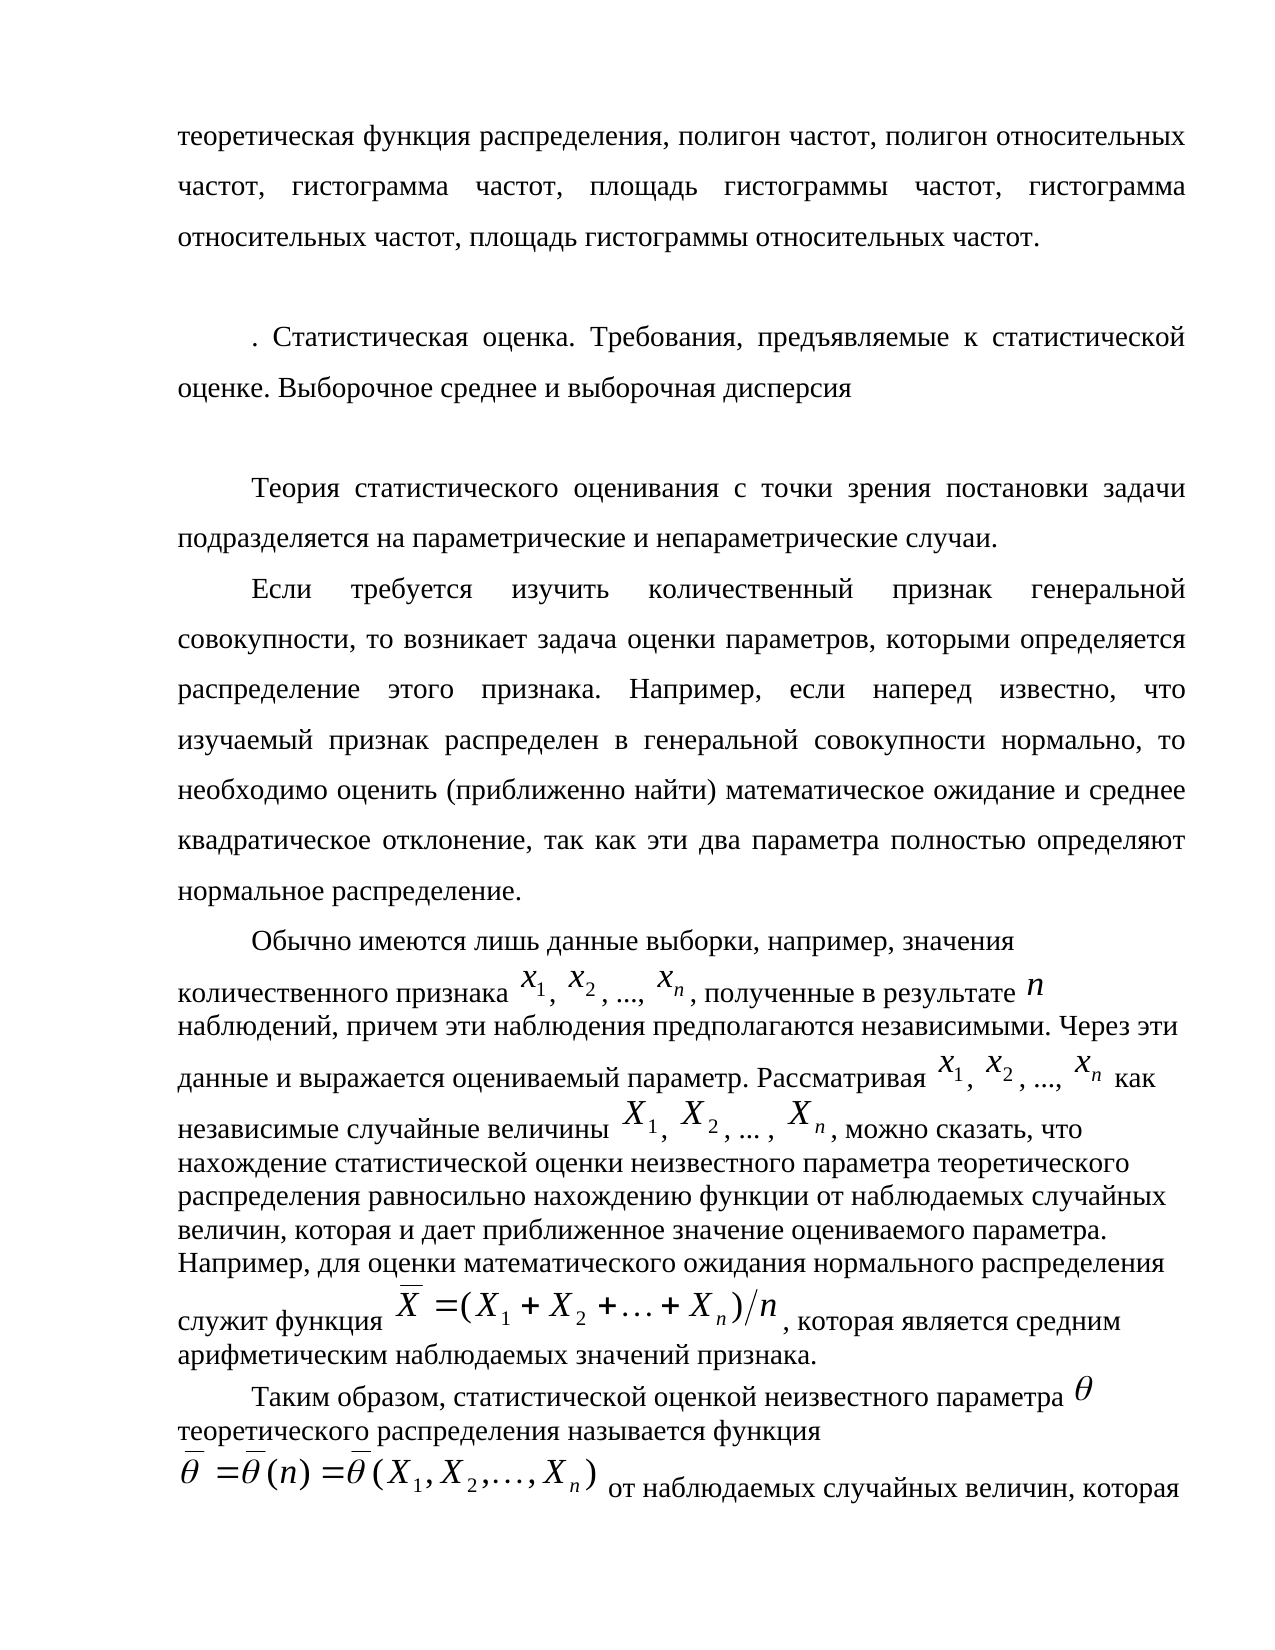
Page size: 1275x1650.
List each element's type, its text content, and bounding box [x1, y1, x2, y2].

text Обычно имеются лишь данные выборки, например, значения количественного признака , , ..., , полученные в результате наблюдений, причем эти наблюдения предполагаются независимыми. Через эти данные и выражается оцениваемый параметр. Рассматривая , , ..., как независимые случайные величины , , ... , , можно сказать, что нахождение статистической оценки неизвестного параметра теоретического распределения равносильно нахождению функции от наблюдаемых случайных величин, которая и дает приближенное значение оцениваемого параметра. Например, для оценки математического ожидания нормального распределения служит функция , которая является средним арифметическим наблюдаемых значений признака. [177, 923, 1186, 1370]
text Если требуется изучить количественный признак генеральной совокупности, то возникает задача оценки параметров, которыми определяется распределение этого признака. Например, если наперед известно, что изучаемый признак распределен в генеральной совокупности нормально, то необходимо оценить (приближенно найти) математическое ожидание и среднее квадратическое отклонение, так как эти два параметра полностью определяют нормальное распределение. [177, 571, 1186, 906]
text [177, 1370, 1186, 1504]
text . Статистическая оценка. Требования, предъявляемые к статистической оценке. Выборочное среднее и выборочная дисперсия [177, 319, 1186, 403]
text Теория статистического оценивания с точки зрения постановки задачи подразделяется на параметрические и непараметрические случаи. [177, 470, 1186, 554]
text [177, 118, 1186, 252]
